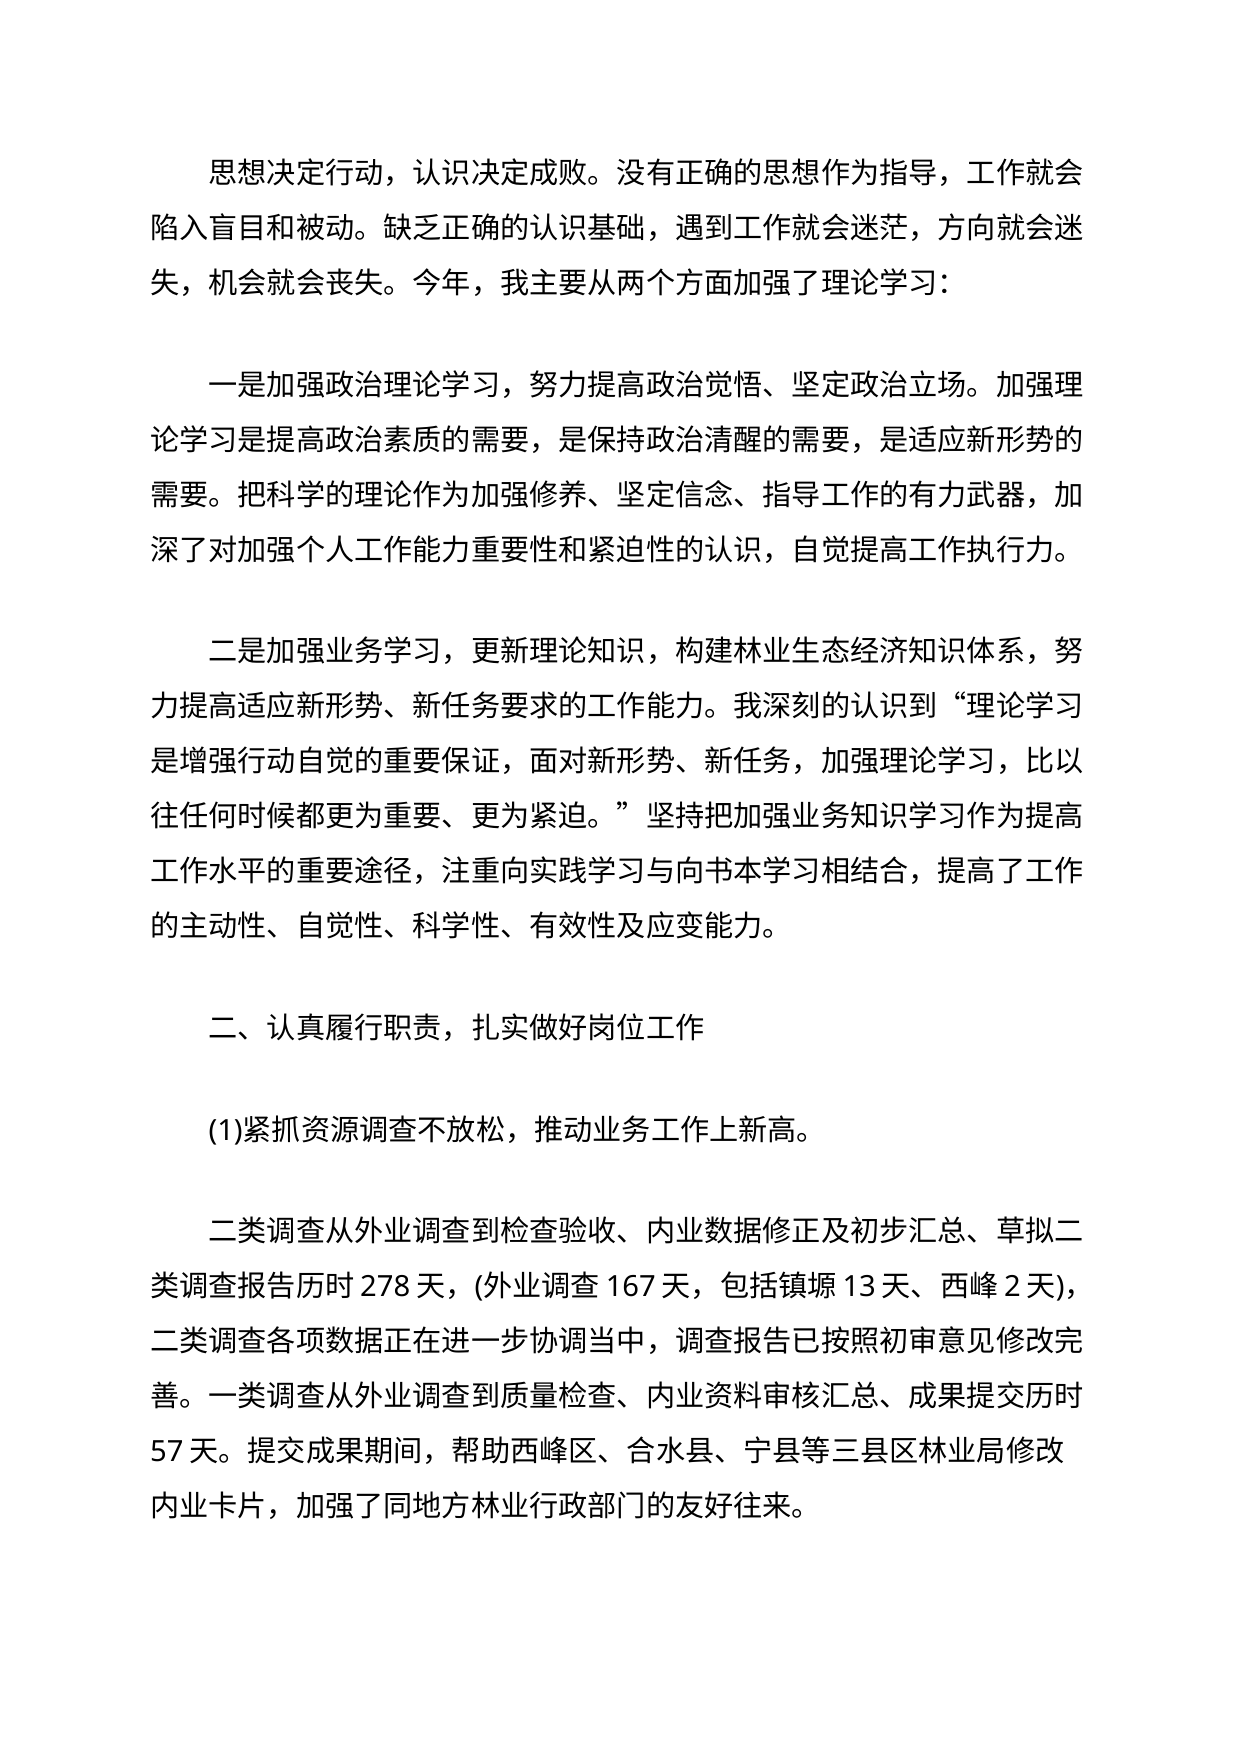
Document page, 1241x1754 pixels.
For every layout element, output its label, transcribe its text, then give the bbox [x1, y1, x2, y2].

text 二类调查从外业调查到检查验收、内业数据修正及初步汇总、草拟二类调查报告历时278天，(外业调查167天，包括镇塬13天、西峰2天)，二类调查各项数据正在进一步协调当中，调查报告已按照初审意见修改完善。一类调查从外业调查到质量检查、内业资料审核汇总、成果提交历时57天。提交成果期间，帮助西峰区、合水县、宁县等三县区林业局修改内业卡片，加强了同地方林业行政部门的友好往来。 [150, 1208, 1090, 1525]
text (1)紧抓资源调查不放松，推动业务工作上新高。 [150, 1106, 1090, 1148]
text 一是加强政治理论学习，努力提高政治觉悟、坚定政治立场。加强理论学习是提高政治素质的需要，是保持政治清醒的需要，是适应新形势的需要。把科学的理论作为加强修养、坚定信念、指导工作的有力武器，加深了对加强个人工作能力重要性和紧迫性的认识，自觉提高工作执行力。 [150, 362, 1090, 568]
text 思想决定行动，认识决定成败。没有正确的思想作为指导，工作就会陷入盲目和被动。缺乏正确的认识基础，遇到工作就会迷茫，方向就会迷失，机会就会丧失。今年，我主要从两个方面加强了理论学习： [150, 150, 1090, 302]
text 二是加强业务学习，更新理论知识，构建林业生态经济知识体系，努力提高适应新形势、新任务要求的工作能力。我深刻的认识到“理论学习是增强行动自觉的重要保证，面对新形势、新任务，加强理论学习，比以往任何时候都更为重要、更为紧迫。”坚持把加强业务知识学习作为提高工作水平的重要途径，注重向实践学习与向书本学习相结合，提高了工作的主动性、自觉性、科学性、有效性及应变能力。 [150, 628, 1090, 945]
text 二、认真履行职责，扎实做好岗位工作 [150, 1004, 1090, 1047]
